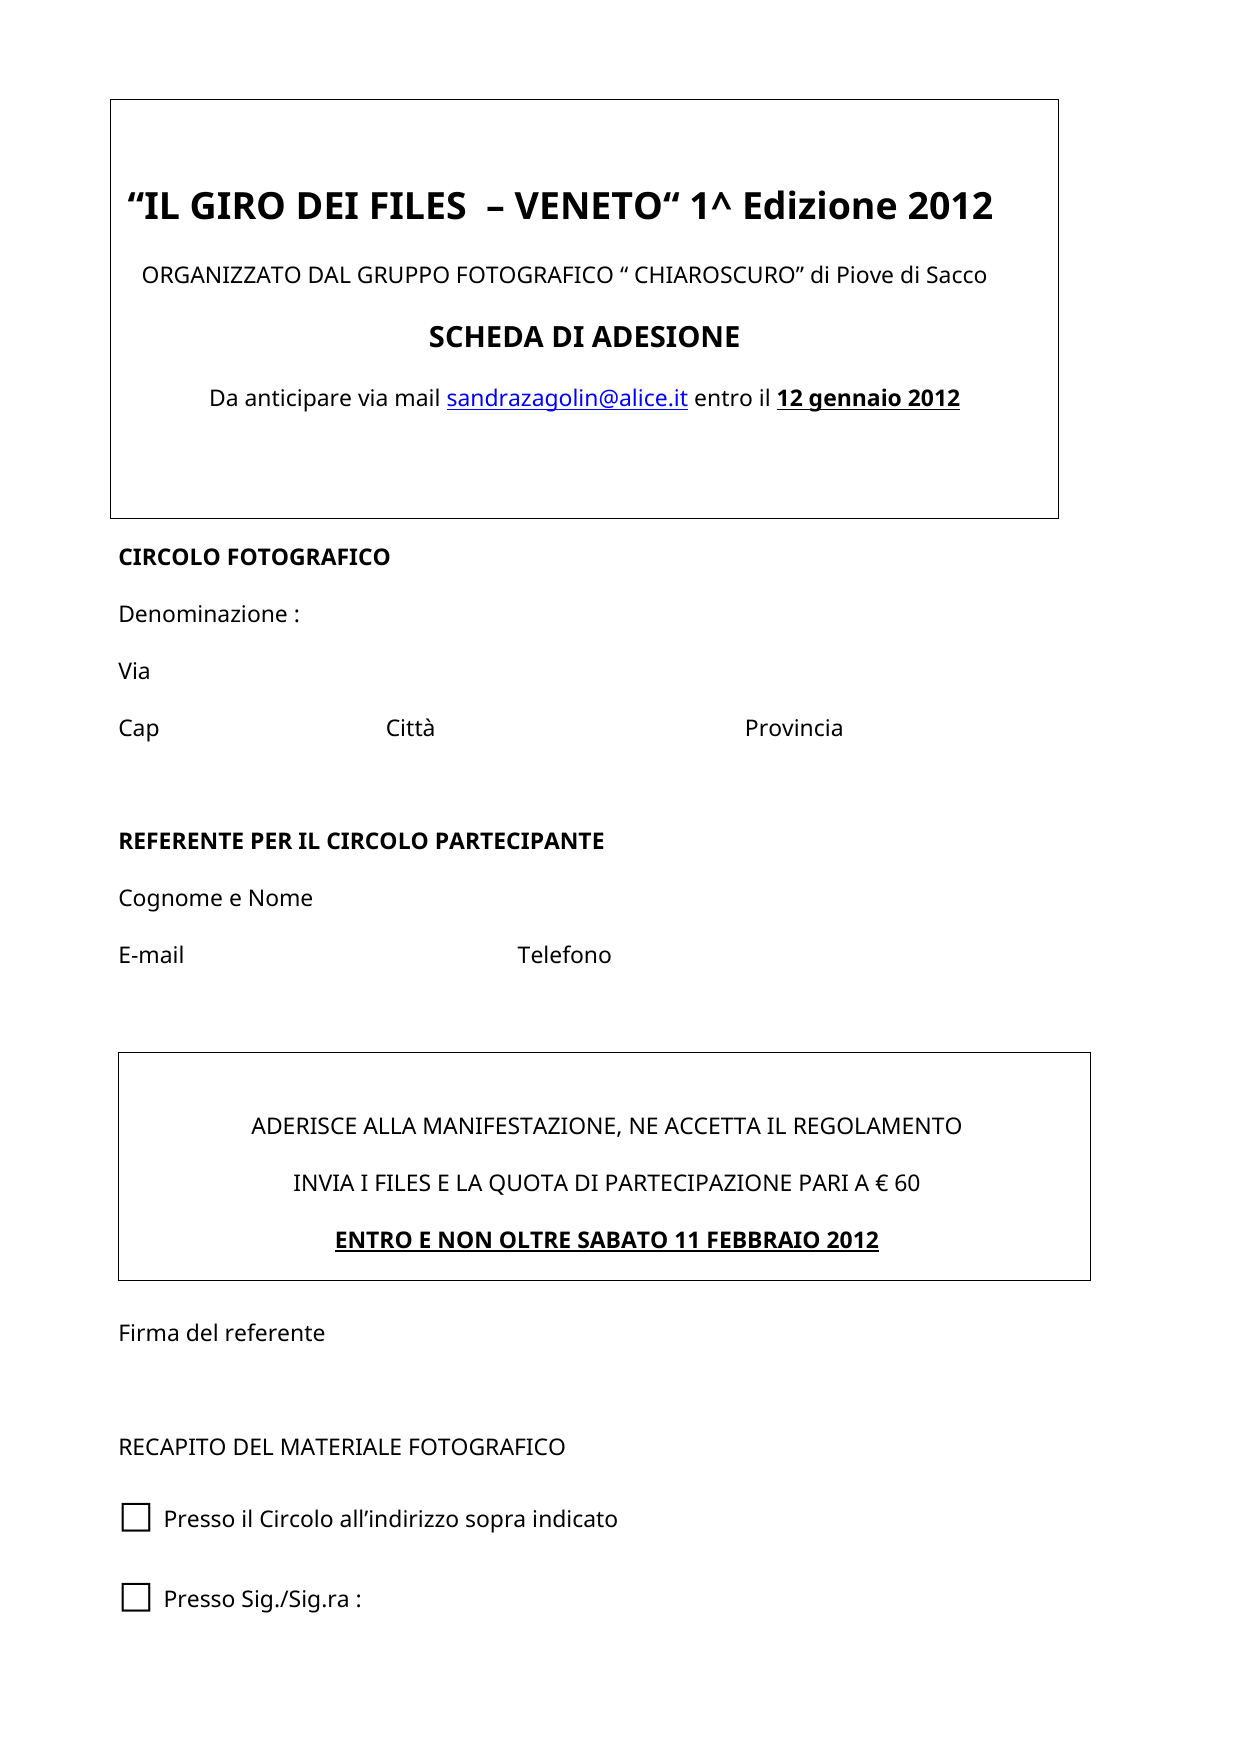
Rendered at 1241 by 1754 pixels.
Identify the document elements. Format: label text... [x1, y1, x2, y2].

table_header “IL GIRO DEI FILES – VENETO“ 1^ Edizione 2012 ORGANIZZATO DAL GRUPPO FOTOGRAFICO “ CHIAROSCURO” di Piove di Sacco SCHEDA DI ADESIONE Da anticipare via mail sandrazagolin@alice.it entro il 12 gennaio 2012 [111, 100, 1058, 517]
text Via [118, 655, 1122, 686]
text Denominazione : [118, 598, 1122, 629]
text E-mail Telefono [118, 939, 1122, 970]
text □ Presso il Circolo all’indirizzo sopra indicato [118, 1488, 1122, 1539]
text Cap Città Provincia [118, 712, 1122, 743]
text RECAPITO DEL MATERIALE FOTOGRAFICO [118, 1431, 1122, 1462]
text Cognome e Nome [118, 882, 1122, 913]
table_header ADERISCE ALLA MANIFESTAZIONE, NE ACCETTA IL REGOLAMENTO INVIA I FILES E LA QUOTA DI PARTECIPAZIONE PARI A € 60 ENTRO E NON OLTRE SABATO 11 FEBBRAIO 2012 [119, 1053, 1090, 1280]
text REFERENTE PER IL CIRCOLO PARTECIPANTE [118, 825, 1122, 856]
text CIRCOLO FOTOGRAFICO [118, 541, 1122, 572]
text Firma del referente [118, 1281, 1122, 1348]
text □ Presso Sig./Sig.ra : [118, 1567, 1122, 1618]
